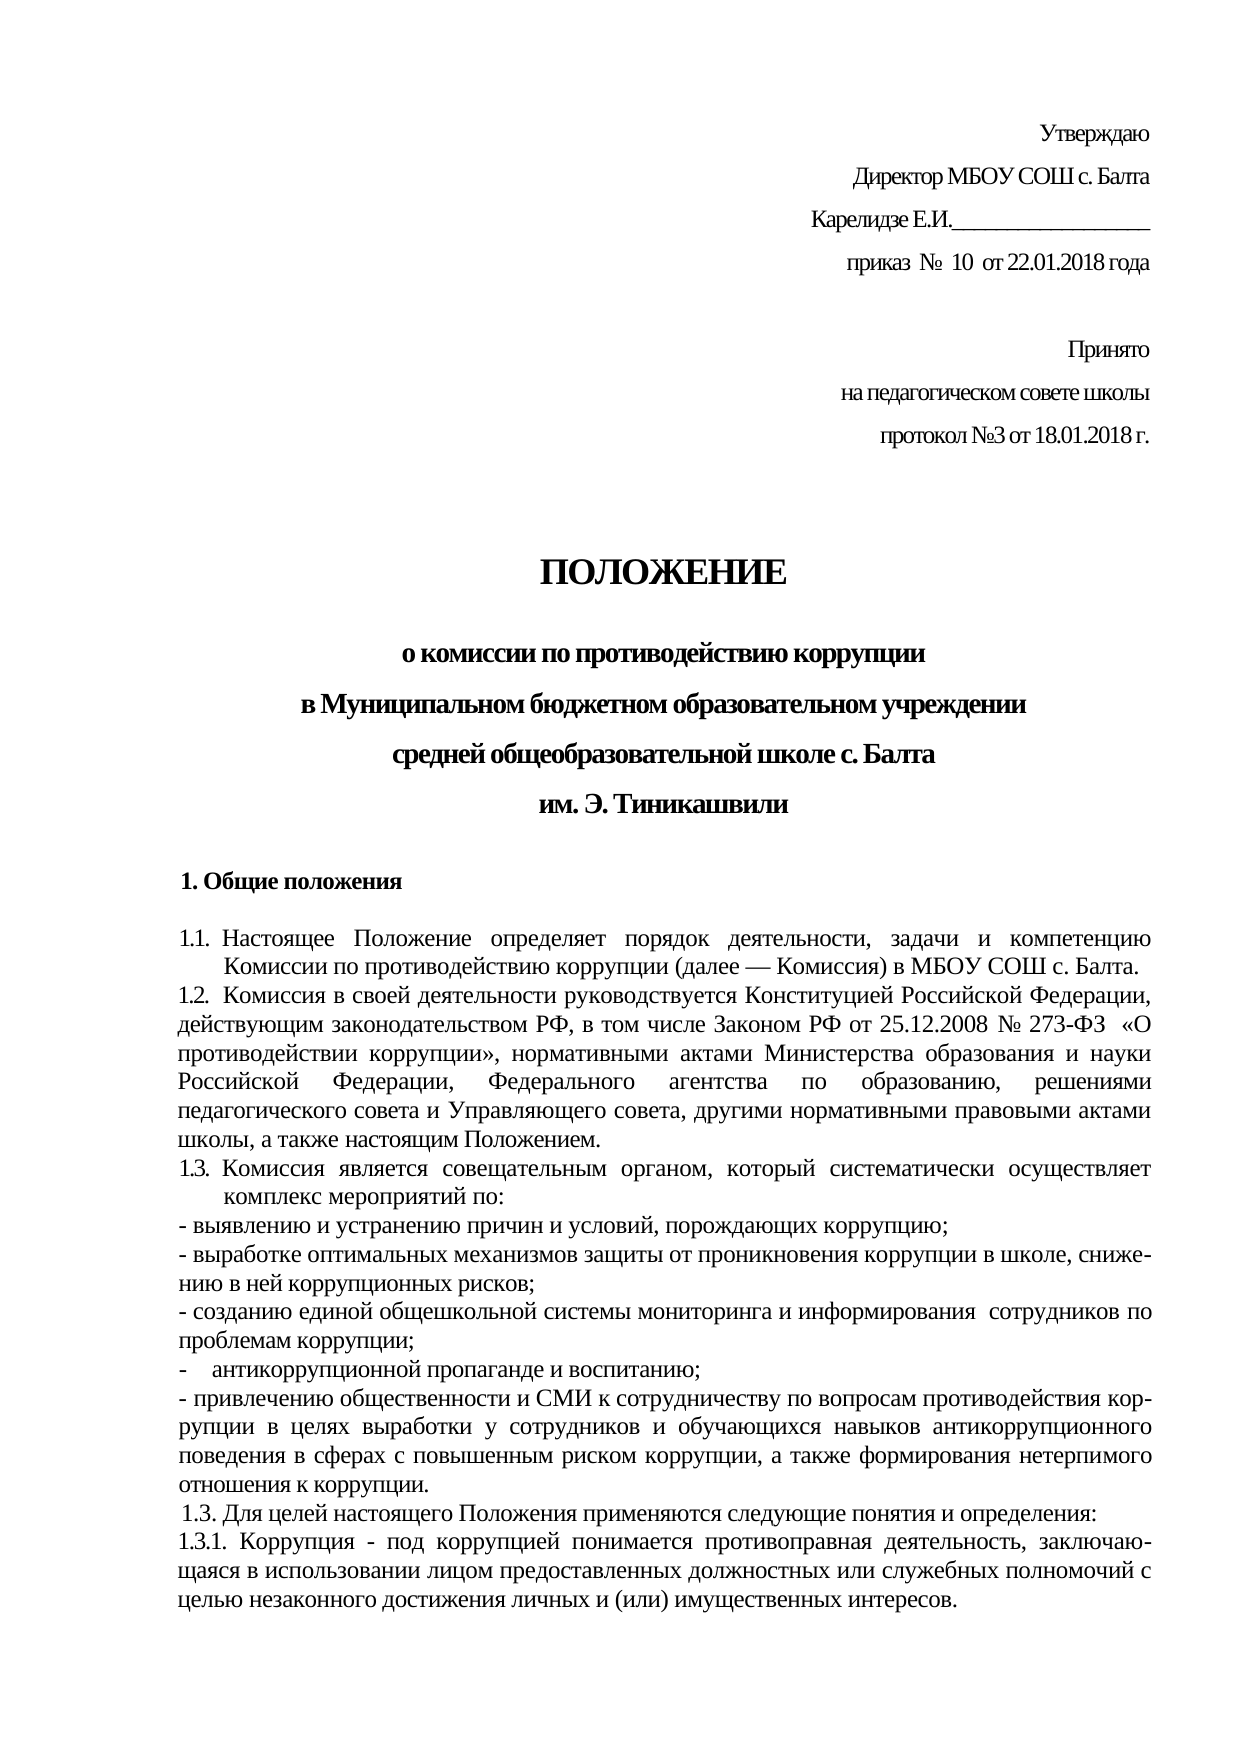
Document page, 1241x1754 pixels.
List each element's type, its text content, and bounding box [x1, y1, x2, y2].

text 1. Общие положения [180, 866, 1152, 894]
text - привлечению общественности и СМИ к сотрудничеству по вопросам противодействия коррупции в целях выработки у сотрудников и обучающихся навыков антикоррупционного поведения в сферах с повышенным риском коррупции, а также формирования нетерпимого отношения к коррупции. [178, 1383, 1152, 1498]
list Комиссия является совещательным органом, который систематически осуществляет комплекс мероприятий по: [178, 1153, 1152, 1210]
text Принято [177, 334, 1152, 362]
text приказ № 10 от 22.01.2018 года [177, 247, 1152, 276]
list созданию единой общешкольной системы мониторинга и информирования сотрудников по проблемам коррупции; [178, 1296, 1152, 1354]
text на педагогическом совете школы [177, 377, 1152, 406]
text им. Э. Тиникашвили [177, 787, 1152, 820]
text в Муниципальном бюджетном образовательном учреждении [177, 686, 1152, 719]
text Карелидзе Е.И.__________________ [177, 204, 1152, 233]
list выявлению и устранению причин и условий, порождающих коррупцию; [178, 1210, 1152, 1239]
text - антикоррупционной пропаганде и воспитанию; [179, 1354, 1152, 1383]
list выработке оптимальных механизмов защиты от проникновения коррупции в школе, снижению в ней коррупционных рисков; [178, 1239, 1152, 1296]
list Комиссия в своей деятельности руководствуется Конституцией Российской Федерации, действующим законодательством РФ, в том числе Законом РФ от 25.12.2008 № 273-ФЗ «О противодействии коррупции», нормативными актами Министерства образования и науки Российской Федерации, Федерального агентства по образованию, решениями педагогического совета и Управляющего совета, другими нормативными правовыми актами школы, а также настоящим Положением. [177, 980, 1152, 1153]
text Утверждаю [177, 118, 1152, 147]
text средней общеобразовательной школе с. Балта [177, 736, 1152, 770]
list Настоящее Положение определяет порядок деятельности, задачи и компетенцию Комиссии по противодействию коррупции (далее — Комиссия) в МБОУ СОШ с. Балта. [178, 923, 1152, 980]
list Коррупция - под коррупцией понимается противоправная деятельность, заключающаяся в использовании лицом предоставленных должностных или служебных полномочий с целью незаконного достижения личных и (или) имущественных интересов. [177, 1526, 1152, 1613]
text Директор МБОУ СОШ с. Балта [177, 161, 1152, 190]
text ПОЛОЖЕНИЕ [177, 549, 1152, 592]
text 1.3. Для целей настоящего Положения применяются следующие понятия и определения: [181, 1498, 1152, 1526]
text о комиссии по противодействию коррупции [177, 636, 1152, 669]
text протокол №3 от 18.01.2018 г. [177, 420, 1152, 449]
